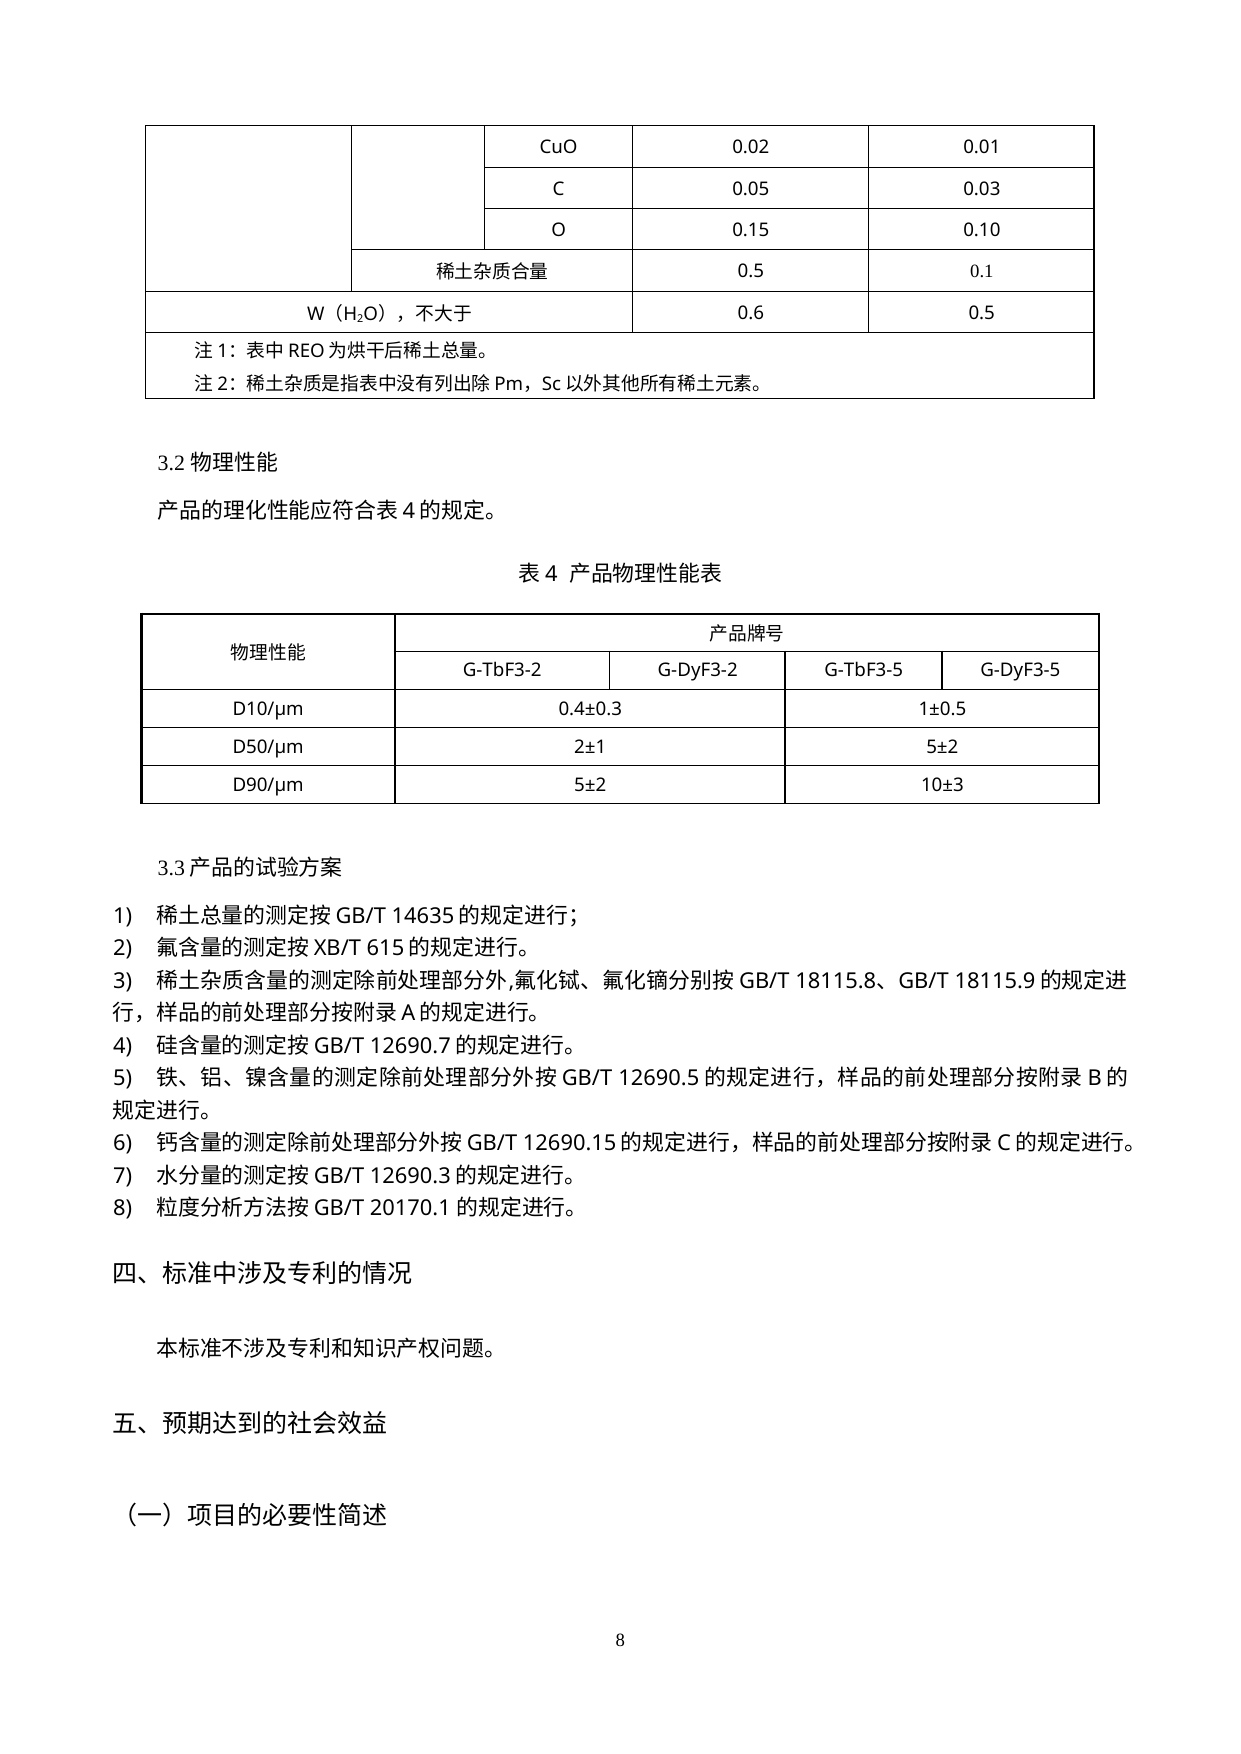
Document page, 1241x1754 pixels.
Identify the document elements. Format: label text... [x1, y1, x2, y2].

table_cell G-TbF3-2 [396, 652, 609, 689]
list 钙含量的测定除前处理部分外按GB/T 12690.15的规定进行，样品的前处理部分按附录C的规定进行。 [112, 1125, 1128, 1157]
text 本标准不涉及专利和知识产权问题。 [112, 1331, 1128, 1363]
list 水分量的测定按GB/T 12690.3的规定进行。 [112, 1157, 1128, 1190]
table_cell 1±0.5 [786, 690, 1098, 727]
text 表 4 产品物理性能表 [112, 556, 1128, 588]
table_cell 0.4±0.3 [396, 690, 784, 727]
table_cell 0.02 [633, 126, 868, 167]
table_cell 0.6 [633, 292, 868, 332]
table_cell 5±2 [786, 728, 1098, 765]
table_cell 0.5 [633, 250, 868, 291]
table_cell O [485, 209, 632, 249]
table_cell 0.01 [869, 126, 1093, 167]
table_cell CuO [485, 126, 632, 167]
text 四、标准中涉及专利的情况 [112, 1239, 1128, 1304]
list 氟含量的测定按XB/T 615的规定进行。 [112, 930, 1128, 962]
table_cell W（H2O），不大于 [146, 292, 632, 332]
table_cell G-DyF3-2 [610, 652, 784, 689]
table_cell 10±3 [786, 766, 1098, 803]
table_cell D90/µm [143, 766, 394, 803]
table_cell 0.15 [633, 209, 868, 249]
table_cell 0.1 [869, 250, 1093, 291]
table_header 物理性能 [143, 615, 394, 689]
text 五、预期达到的社会效益 [112, 1389, 1128, 1454]
table_cell 0.10 [869, 209, 1093, 249]
table_header 产品牌号 [396, 615, 1098, 651]
list 铁、铝、镍含量的测定除前处理部分外按GB/T 12690.5的规定进行，样品的前处理部分按附录B的规定进行。 [112, 1060, 1128, 1125]
table_cell 0.03 [869, 168, 1093, 208]
text （一）项目的必要性简述 [112, 1481, 1128, 1546]
table_cell G-DyF3-5 [943, 652, 1098, 689]
table_cell 0.05 [633, 168, 868, 208]
list 稀土总量的测定按GB/T 14635的规定进行； [112, 897, 1128, 930]
text 产品的理化性能应符合表4的规定。 [112, 493, 1128, 525]
list 稀土杂质含量的测定除前处理部分外,氟化铽、氟化镝分别按GB/T 18115.8、GB/T 18115.9的规定进行，样品的前处理部分按附录A的规定进行。 [112, 962, 1128, 1027]
table_cell D50/µm [143, 728, 394, 765]
table_cell D10/µm [143, 690, 394, 727]
table_cell 注1：表中REO为烘干后稀土总量。 注2：稀土杂质是指表中没有列出除Pm，Sc以外其他所有稀土元素。 [146, 333, 1093, 398]
table_cell 5±2 [396, 766, 784, 803]
list 粒度分析方法按GB/T 20170.1 的规定进行。 [112, 1190, 1128, 1222]
text 3.2 物理性能 [112, 444, 1128, 477]
table_cell 0.5 [869, 292, 1093, 332]
table_cell C [485, 168, 632, 208]
text 3.3产品的试验方案 [112, 849, 1128, 882]
list 硅含量的测定按GB/T 12690.7的规定进行。 [112, 1027, 1128, 1060]
table_cell 稀土杂质合量 [352, 250, 632, 291]
table_cell G-TbF3-5 [786, 652, 941, 689]
table_cell 2±1 [396, 728, 784, 765]
